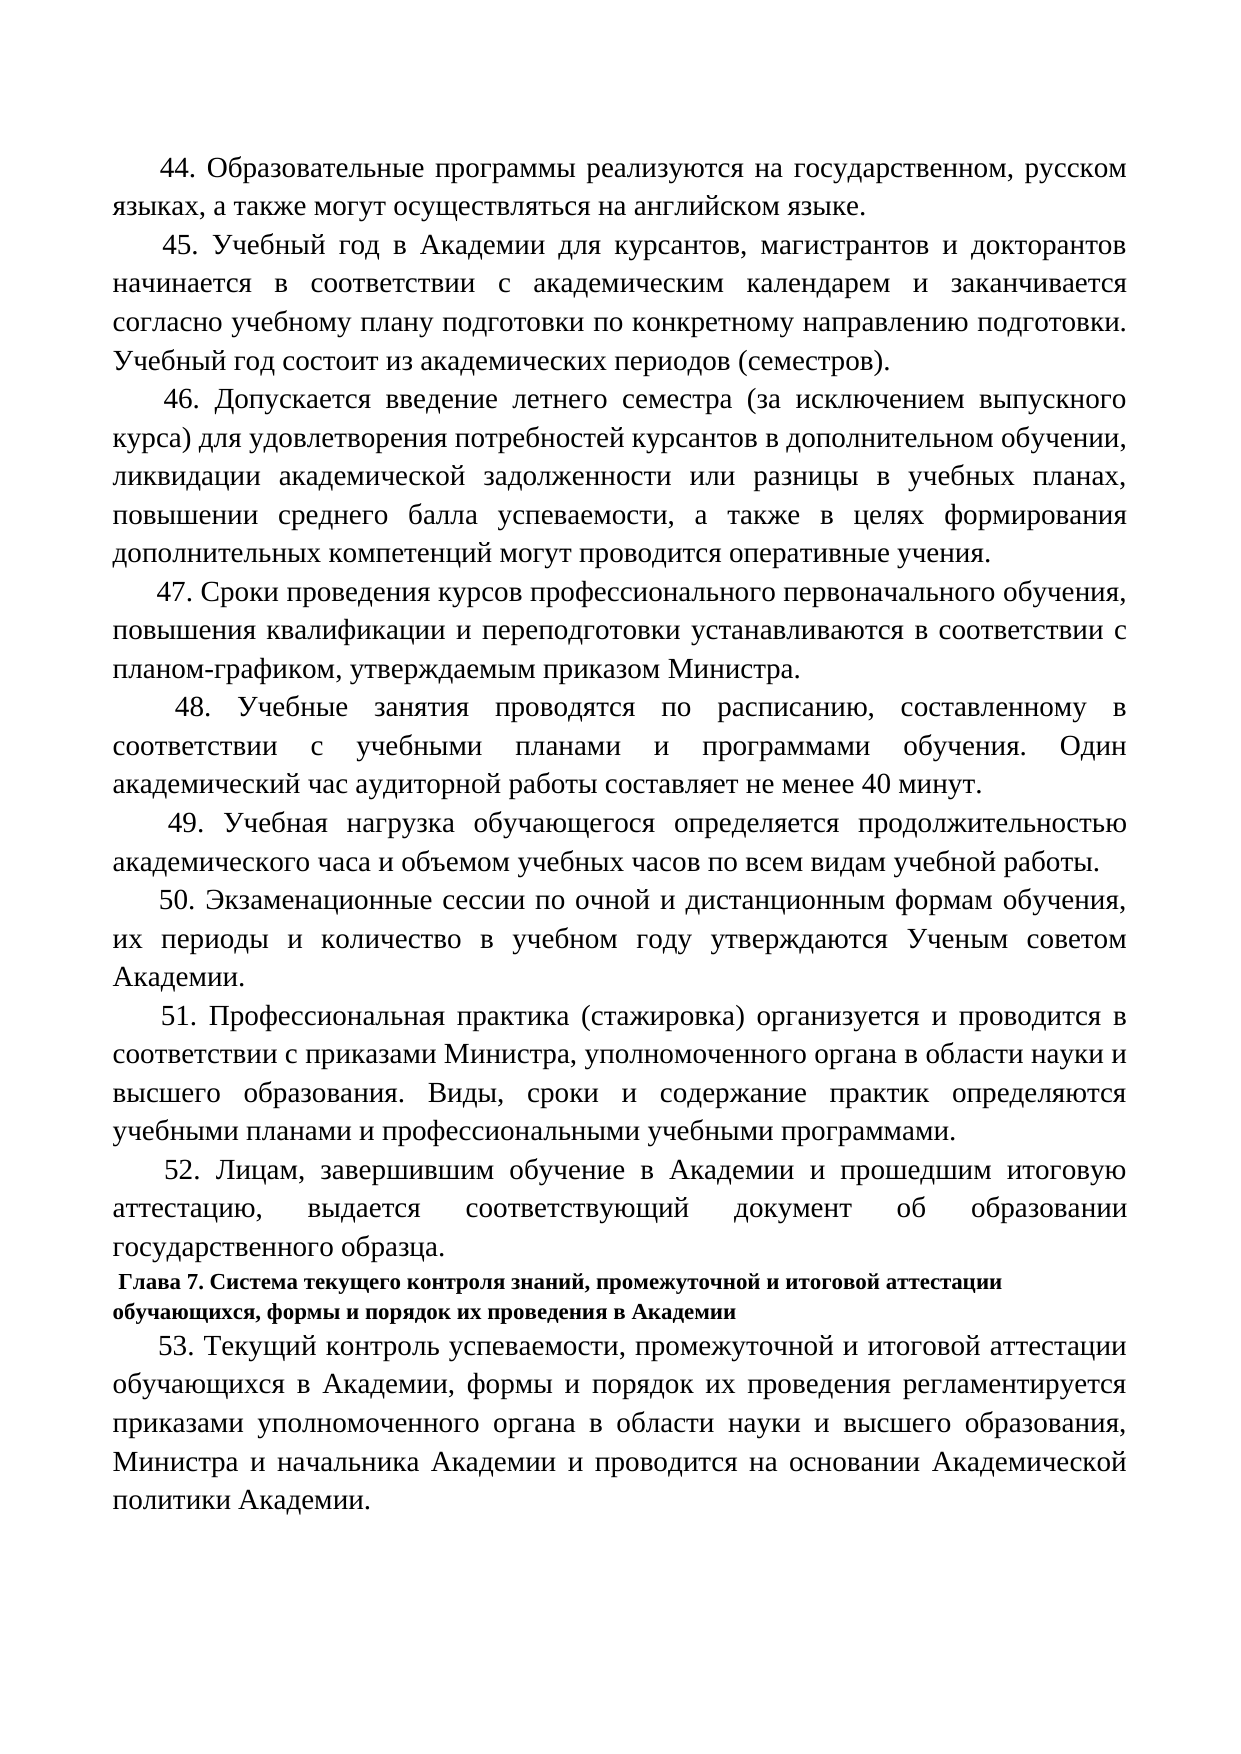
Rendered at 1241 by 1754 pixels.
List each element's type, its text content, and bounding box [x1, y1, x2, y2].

text 47. Сроки проведения курсов профессионального первоначального обучения, повышения квалификации и переподготовки устанавливаются в соответствии с планом-графиком, утверждаемым приказом Министра. [112, 574, 1128, 684]
text 48. Учебные занятия проводятся по расписанию, составленному в соответствии с учебными планами и программами обучения. Один академический час аудиторной работы составляет не менее 40 минут. [112, 689, 1128, 800]
text 51. Профессиональная практика (стажировка) организуется и проводится в соответствии с приказами Министра, уполномоченного органа в области науки и высшего образования. Виды, сроки и содержание практик определяются учебными планами и профессиональными учебными программами. [112, 998, 1128, 1147]
text 53. Текущий контроль успеваемости, промежуточной и итоговой аттестации обучающихся в Академии, формы и порядок их проведения регламентируется приказами уполномоченного органа в области науки и высшего образования, Министра и начальника Академии и проводится на основании Академической политики Академии. [112, 1328, 1128, 1516]
text 45. Учебный год в Академии для курсантов, магистрантов и докторантов начинается в соответствии с академическим календарем и заканчивается согласно учебному плану подготовки по конкретному направлению подготовки. Учебный год состоит из академических периодов (семестров). [112, 227, 1128, 376]
text 50. Экзаменационные сессии по очной и дистанционным формам обучения, их периоды и количество в учебном году утверждаются Ученым советом Академии. [112, 882, 1128, 993]
text 44. Образовательные программы реализуются на государственном, русском языках, а также могут осуществляться на английском языке. [112, 150, 1128, 222]
text 49. Учебная нагрузка обучающегося определяется продолжительностью академического часа и объемом учебных часов по всем видам учебной работы. [112, 805, 1128, 877]
text Глава 7. Система текущего контроля знаний, промежуточной и итоговой аттестации обучающихся, формы и порядок их проведения в Академии [112, 1268, 1128, 1324]
text 46. Допускается введение летнего семестра (за исключением выпускного курса) для удовлетворения потребностей курсантов в дополнительном обучении, ликвидации академической задолженности или разницы в учебных планах, повышении среднего балла успеваемости, а также в целях формирования дополнительных компетенций могут проводится оперативные учения. [112, 381, 1128, 569]
text 52. Лицам, завершившим обучение в Академии и прошедшим итоговую аттестацию, выдается соответствующий документ об образовании государственного образца. [112, 1152, 1128, 1263]
